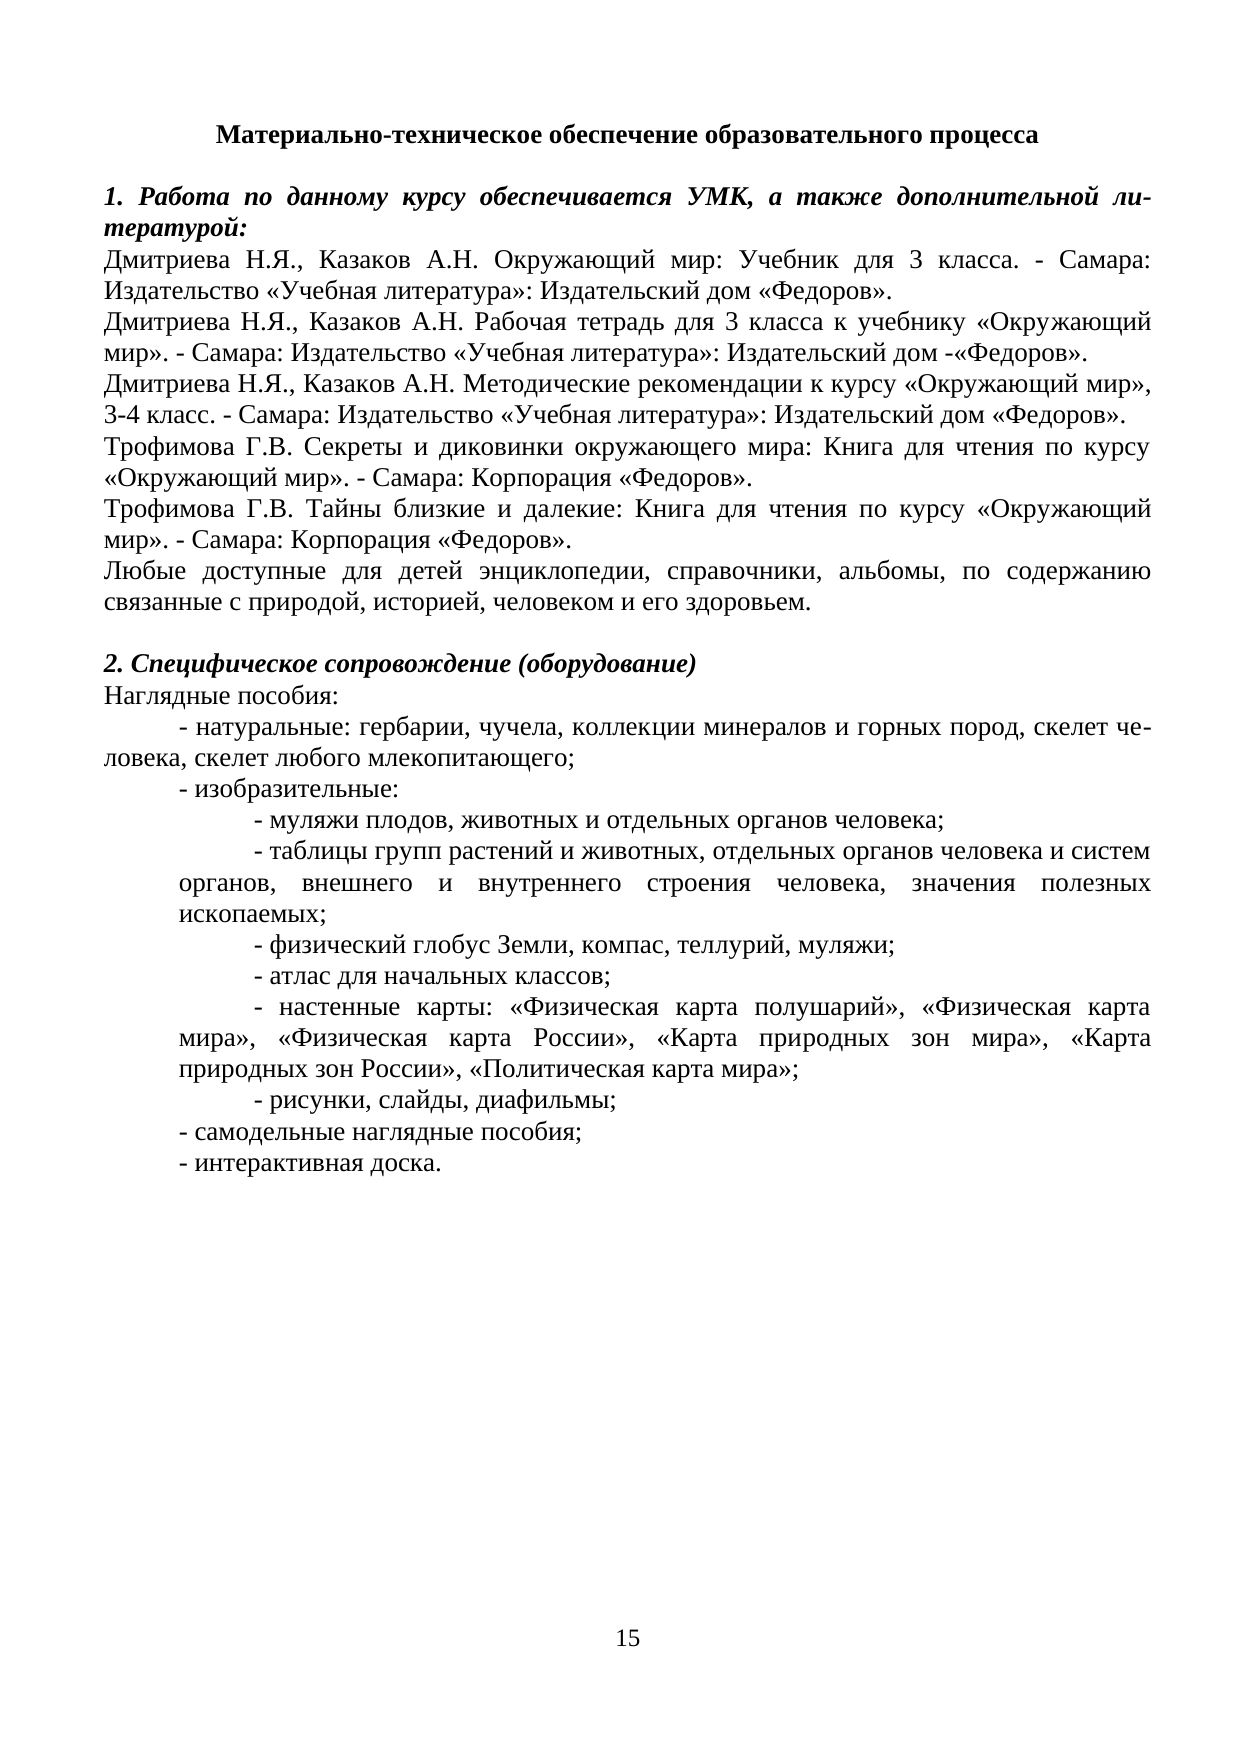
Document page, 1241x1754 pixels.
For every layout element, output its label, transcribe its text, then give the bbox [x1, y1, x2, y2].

text Материально-техническое обеспечение образовательного процесса [103, 118, 1152, 149]
text Дмитриева Н.Я., Казаков А.Н. Методические рекомендации к курсу «Окружающий мир», 3-4 класс. - Самара: Издательство «Учебная литература»: Издательский дом «Федоров». [103, 367, 1152, 429]
text - муляжи плодов, животных и отдельных органов человека; [178, 803, 1152, 834]
text 2. Специфическое сопровождение (оборудование) [103, 648, 1152, 679]
text Дмитриева Н.Я., Казаков А.Н. Окружающий мир: Учебник для 3 класса. - Самара: Издательство «Учебная литература»: Издательский дом «Федоров». [103, 243, 1152, 305]
text Наглядные пособия: [103, 679, 1152, 710]
text - интерактивная доска. [103, 1146, 1152, 1177]
text - самодельные наглядные пособия; [103, 1115, 1152, 1146]
text Дмитриева Н.Я., Казаков А.Н. Рабочая тетрадь для 3 класса к учебнику «Окружающий мир». - Самара: Издательство «Учебная литература»: Издательский дом -«Федоров». [103, 305, 1152, 367]
text - изобразительные: [103, 772, 1152, 803]
text - настенные карты: «Физическая карта полушарий», «Физическая карта мира», «Физическая карта России», «Карта природных зон мира», «Карта природных зон России», «Политическая карта мира»; [178, 990, 1152, 1084]
text - натуральные: гербарии, чучела, коллекции минералов и горных пород, скелет человека, скелет любого млекопитающего; [103, 710, 1152, 772]
text 1. Работа по данному курсу обеспечивается УМК, а также дополнительной литературой: [103, 180, 1152, 243]
text - атлас для начальных классов; [178, 959, 1152, 990]
text - рисунки, слайды, диафильмы; [178, 1084, 1152, 1115]
text - таблицы групп растений и животных, отдельных органов человека и систем органов, внешнего и внутреннего строения человека, значения полезных ископаемых; [178, 834, 1152, 928]
text Трофимова Г.В. Секреты и диковинки окружающего мира: Книга для чтения по курсу «Окружающий мир». - Самара: Корпорация «Федоров». [103, 429, 1152, 492]
text - физический глобус Земли, компас, теллурий, муляжи; [178, 928, 1152, 959]
text Трофимова Г.В. Тайны близкие и далекие: Книга для чтения по курсу «Окружающий мир». - Самара: Корпорация «Федоров». [103, 492, 1152, 554]
text Любые доступные для детей энциклопедии, справочники, альбомы, по содержанию связанные с природой, историей, человеком и его здоровьем. [103, 554, 1152, 616]
